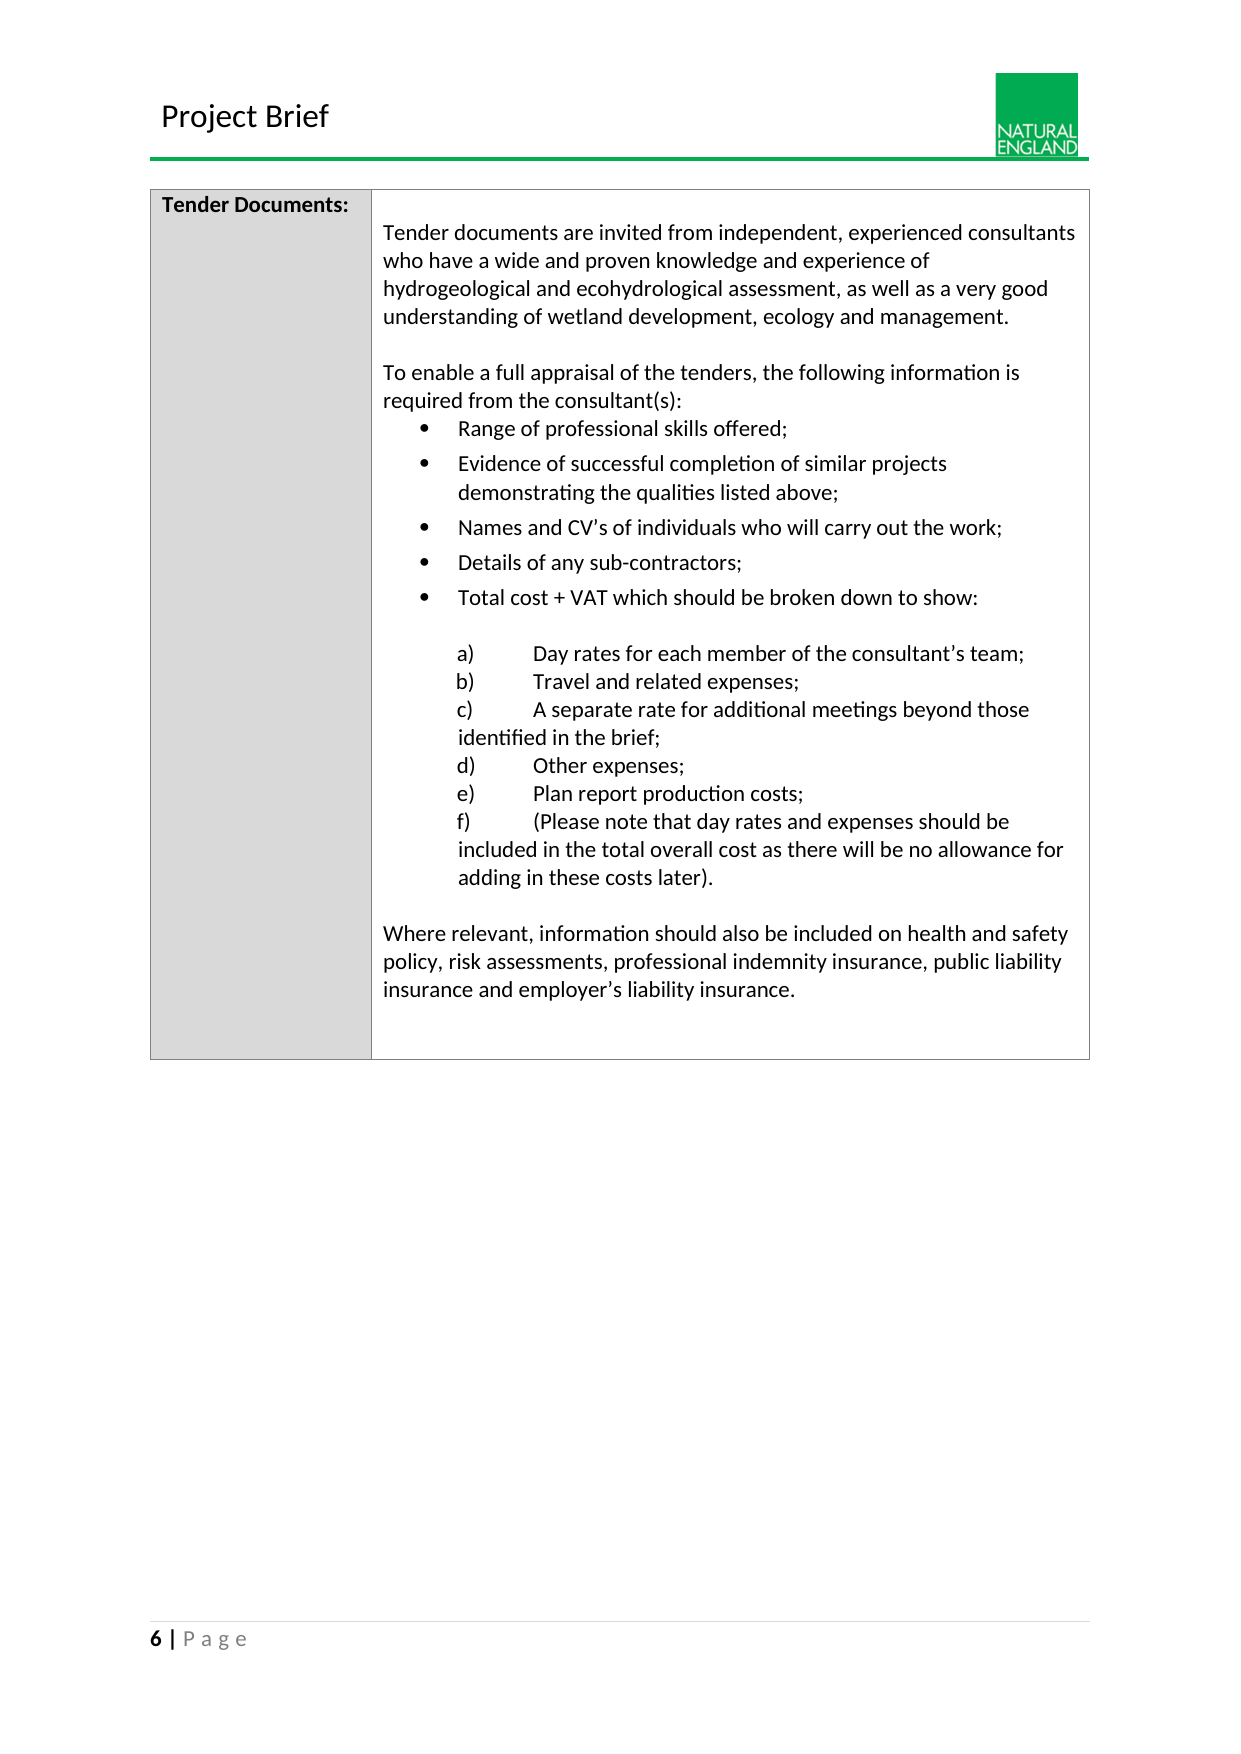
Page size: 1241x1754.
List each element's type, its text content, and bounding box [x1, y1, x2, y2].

table_cell Tender Documents: [151, 190, 371, 1059]
table_cell Tender documents are invited from independent, experienced consultants who have a wide and proven knowledge and experience of hydrogeological and ecohydrological assessment, as well as a very good understanding of wetland development, ecology and management. To enable a full appraisal of the tenders, the following information is required from the consultant(s): Range of professional skills offered; Evidence of successful completion of similar projects demonstrating the qualities listed above; Names and CV’s of individuals who will carry out the work; Details of any sub-contractors; Total cost + VAT which should be broken down to show: Day rates for each member of the consultant’s team; Travel and related expenses; A separate rate for additional meetings beyond those identified in the brief; Other expenses; Plan report production costs; (Please note that day rates and expenses should be included in the total overall cost as there will be no allowance for adding in these costs later). Where relevant, information should also be included on health and safety policy, risk assessments, professional indemnity insurance, public liability insurance and employer’s liability insurance. [372, 190, 1089, 1059]
picture [995, 73, 1078, 157]
